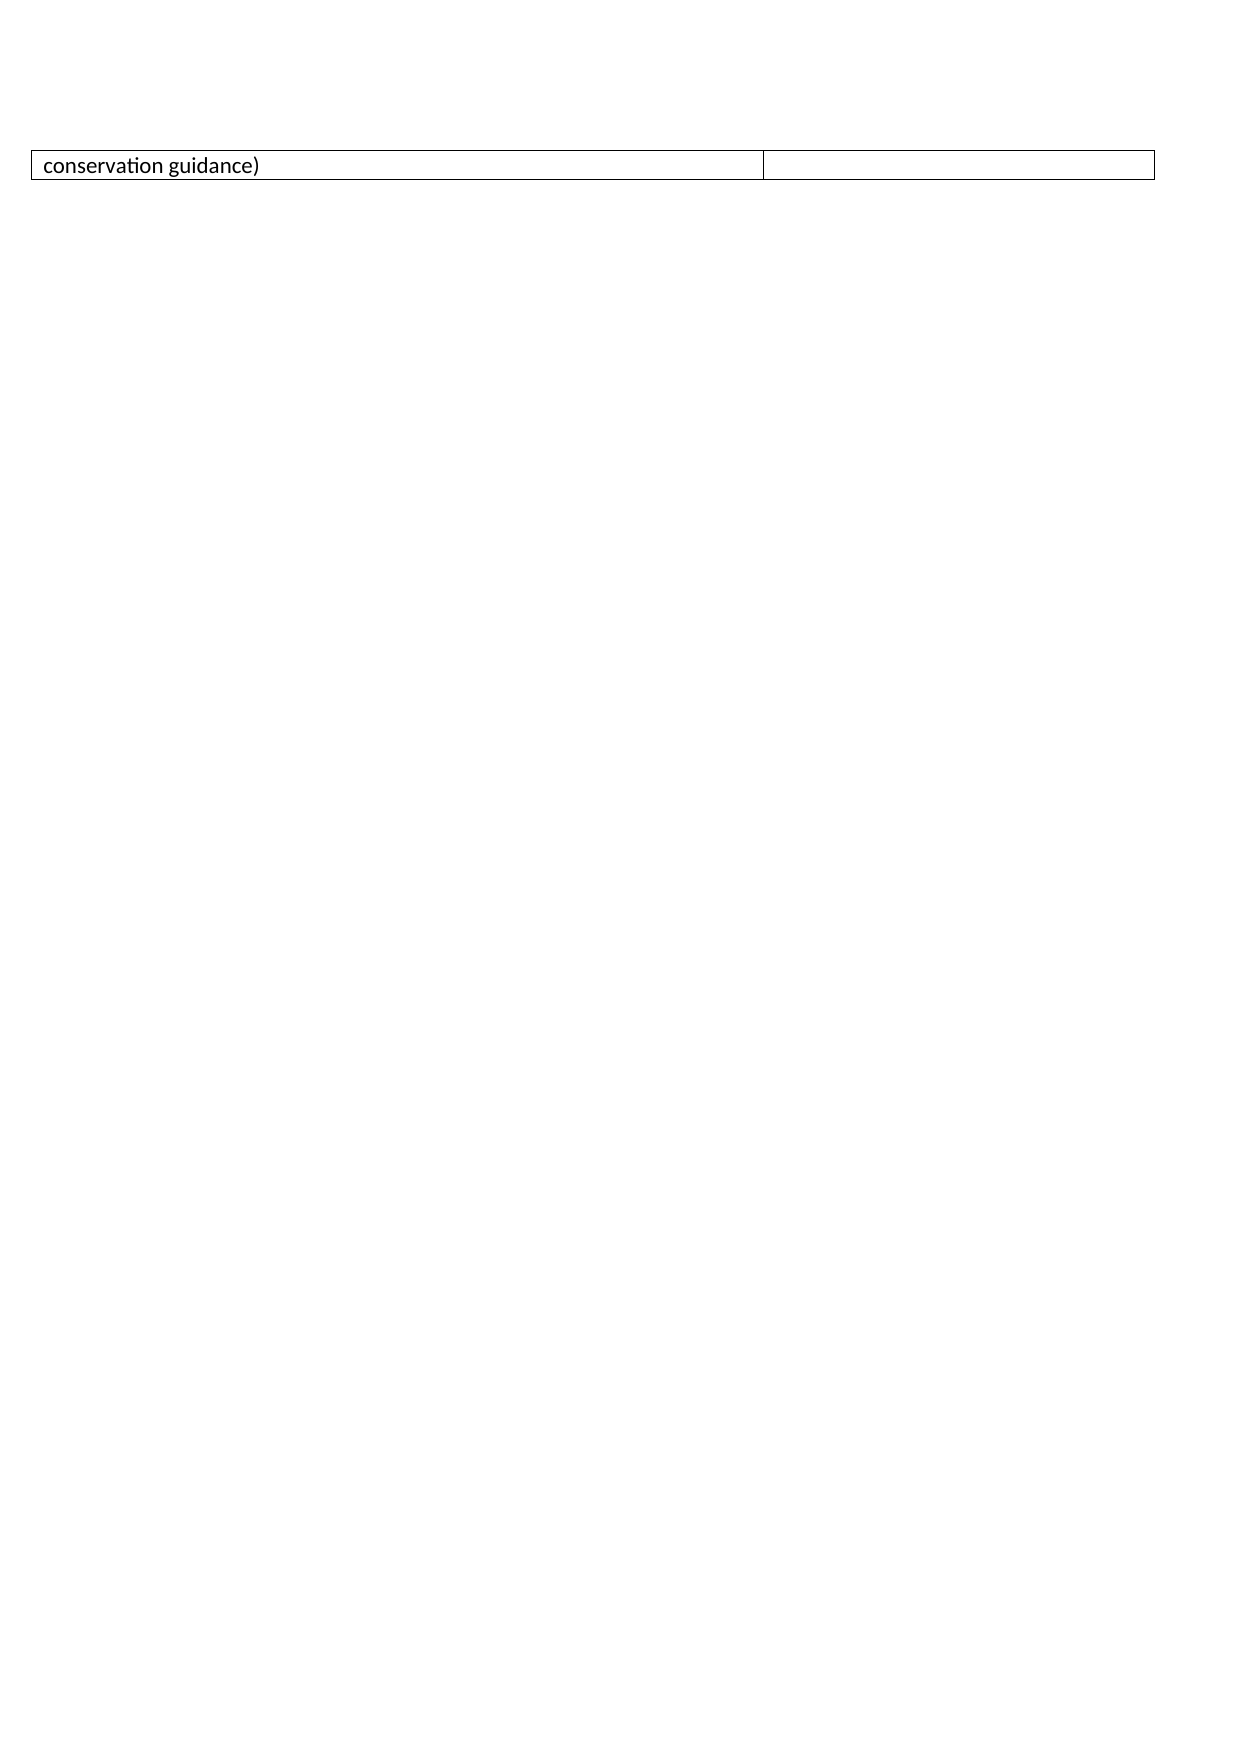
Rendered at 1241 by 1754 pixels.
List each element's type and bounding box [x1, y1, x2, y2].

table_cell [764, 151, 1154, 179]
table_cell [32, 151, 763, 179]
